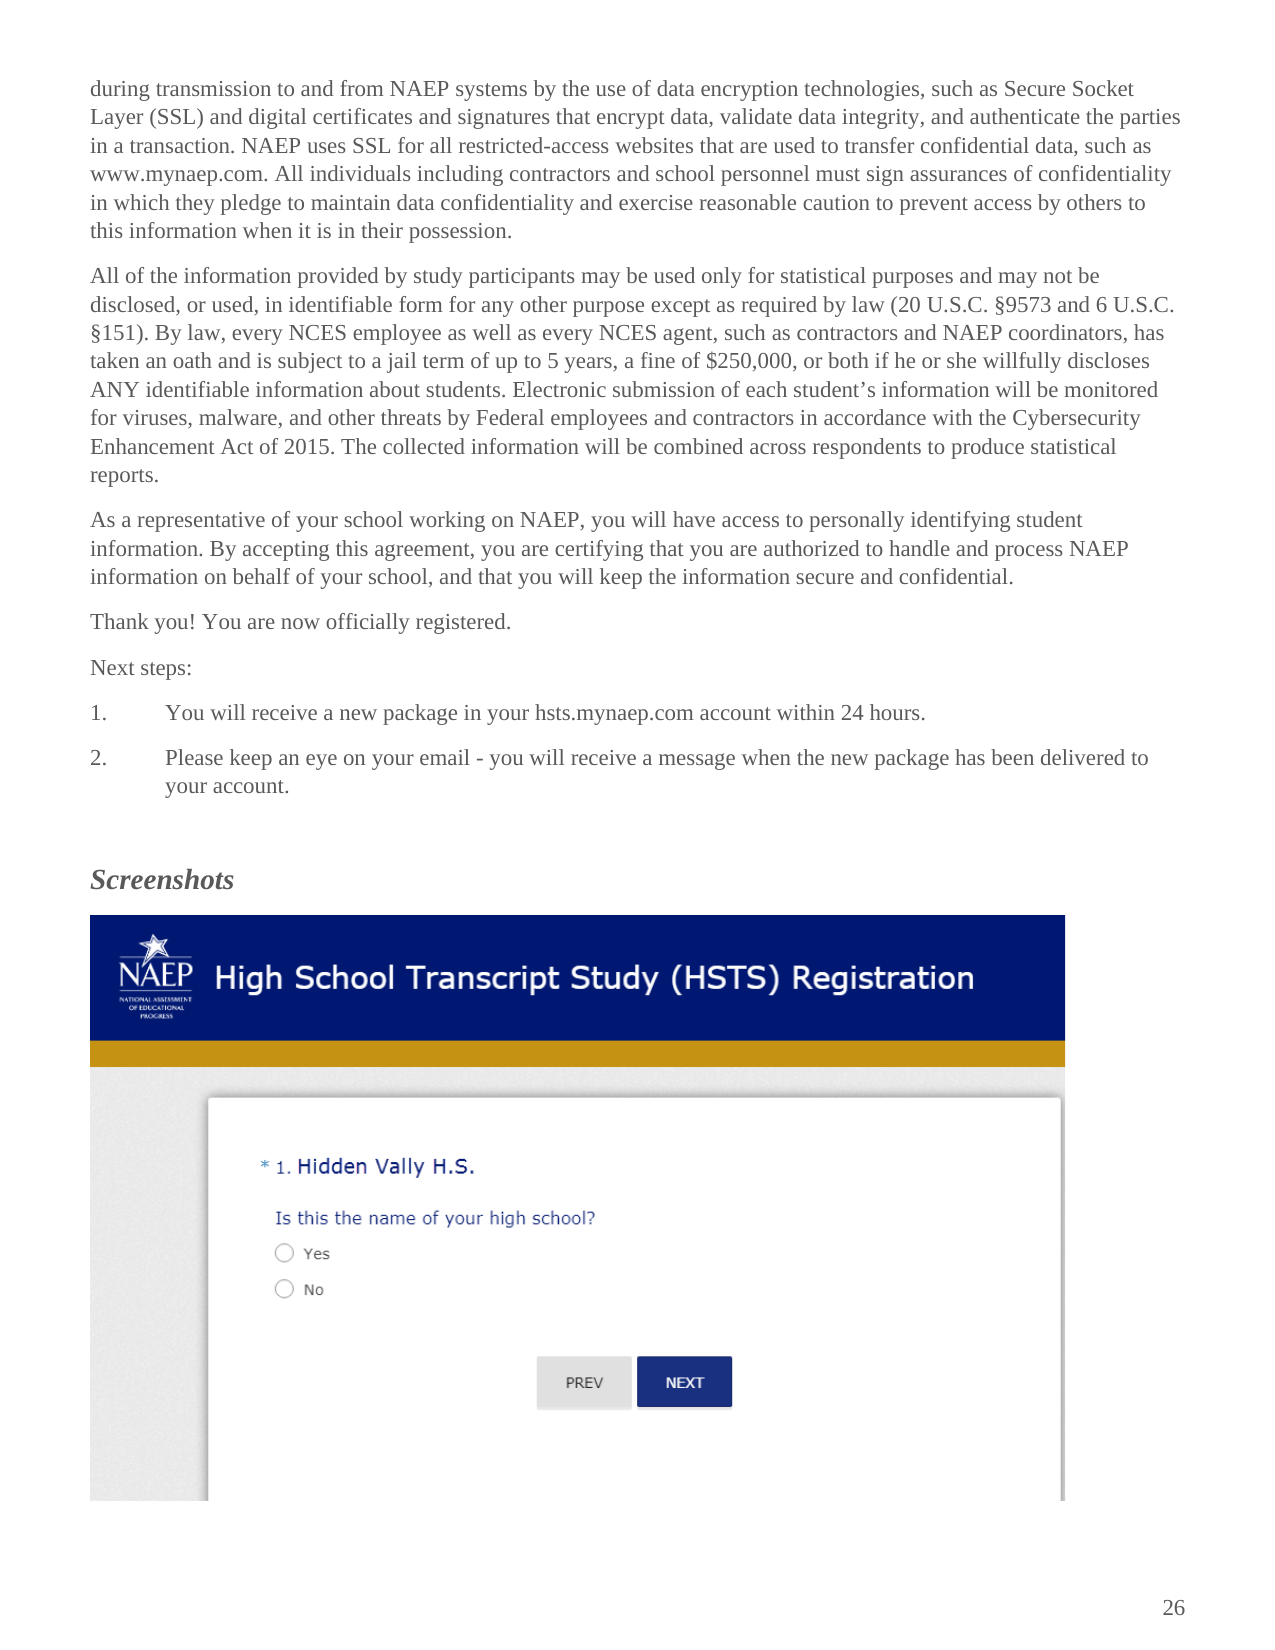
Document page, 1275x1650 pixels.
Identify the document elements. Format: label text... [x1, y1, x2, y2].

picture [90, 915, 1065, 1501]
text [90, 75, 1185, 243]
text 2. Please keep an eye on your email - you will receive a message when the new package has been delivered to your account. [90, 744, 1185, 798]
text Next steps: [90, 653, 1185, 680]
text Screenshots [90, 862, 1185, 896]
text Thank you! You are now officially registered. [90, 608, 1185, 635]
text 1. You will receive a new package in your hsts.mynaep.com account within 24 hours. [90, 699, 1185, 725]
text As a representative of your school working on NAEP, you will have access to personally identifying student information. By accepting this agreement, you are certifying that you are authorized to handle and process NAEP information on behalf of your school, and that you will keep the information secure and confidential. [90, 506, 1185, 590]
text All of the information provided by study participants may be used only for statistical purposes and may not be disclosed, or used, in identifiable form for any other purpose except as required by law (20 U.S.C. §9573 and 6 U.S.C. §151). By law, every NCES employee as well as every NCES agent, such as contractors and NAEP coordinators, has taken an oath and is subject to a jail term of up to 5 years, a fine of $250,000, or both if he or she willfully discloses ANY identifiable information about students. Electronic submission of each student’s information will be monitored for viruses, malware, and other threats by Federal employees and contractors in accordance with the Cybersecurity Enhancement Act of 2015. The collected information will be combined across respondents to produce statistical reports. [90, 262, 1185, 488]
